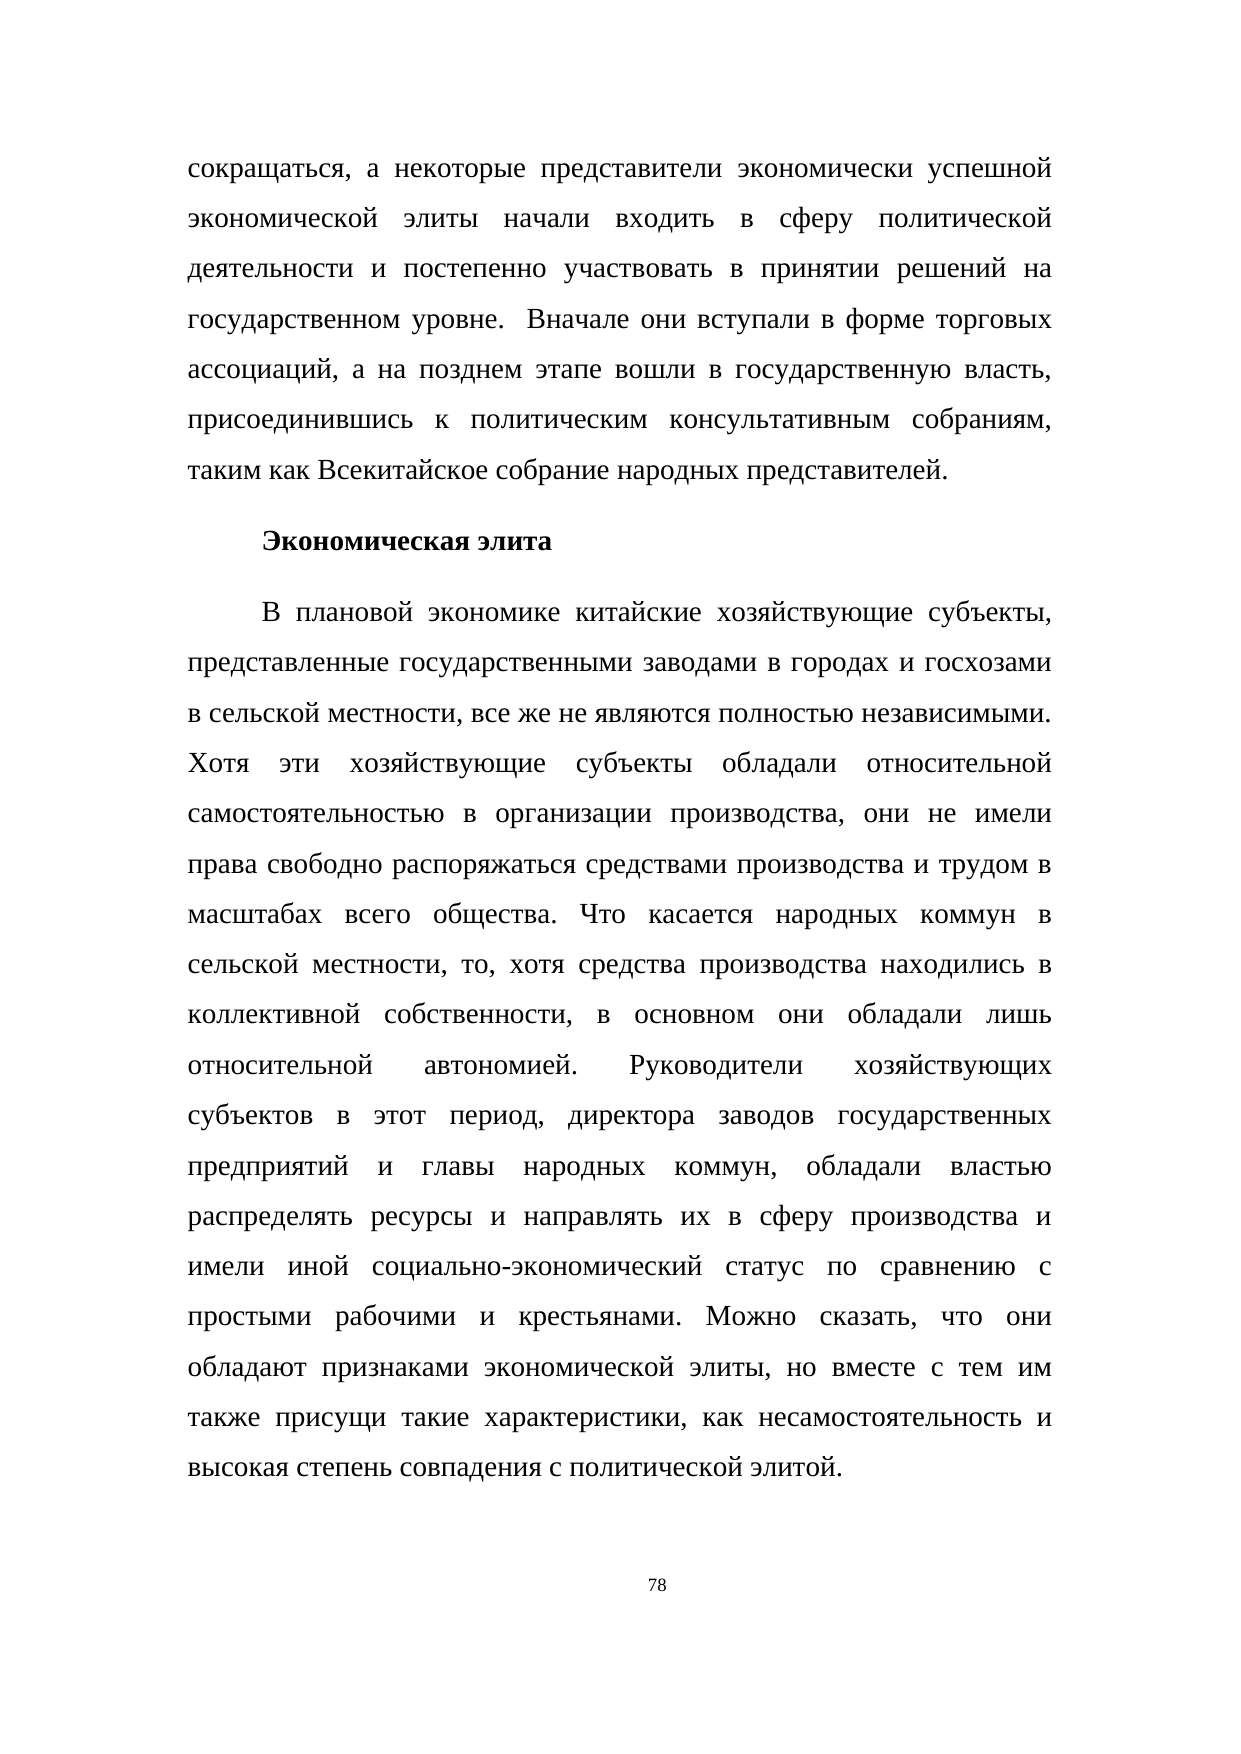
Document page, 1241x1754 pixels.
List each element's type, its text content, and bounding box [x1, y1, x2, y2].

text Экономическая элита [187, 523, 1053, 557]
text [187, 150, 1053, 485]
text В плановой экономике китайские хозяйствующие субъекты, представленные государственными заводами в городах и госхозами в сельской местности, все же не являются полностью независимыми. Хотя эти хозяйствующие субъекты обладали относительной самостоятельностью в организации производства, они не имели права свободно распоряжаться средствами производства и трудом в масштабах всего общества. Что касается народных коммун в сельской местности, то, хотя средства производства находились в коллективной собственности, в основном они обладали лишь относительной автономией. Руководители хозяйствующих субъектов в этот период, директора заводов государственных предприятий и главы народных коммун, обладали властью распределять ресурсы и направлять их в сферу производства и имели иной социально-экономический статус по сравнению с простыми рабочими и крестьянами. Можно сказать, что они обладают признаками экономической элиты, но вместе с тем им также присущи такие характеристики, как несамостоятельность и высокая степень совпадения с политической элитой. [187, 594, 1053, 1483]
